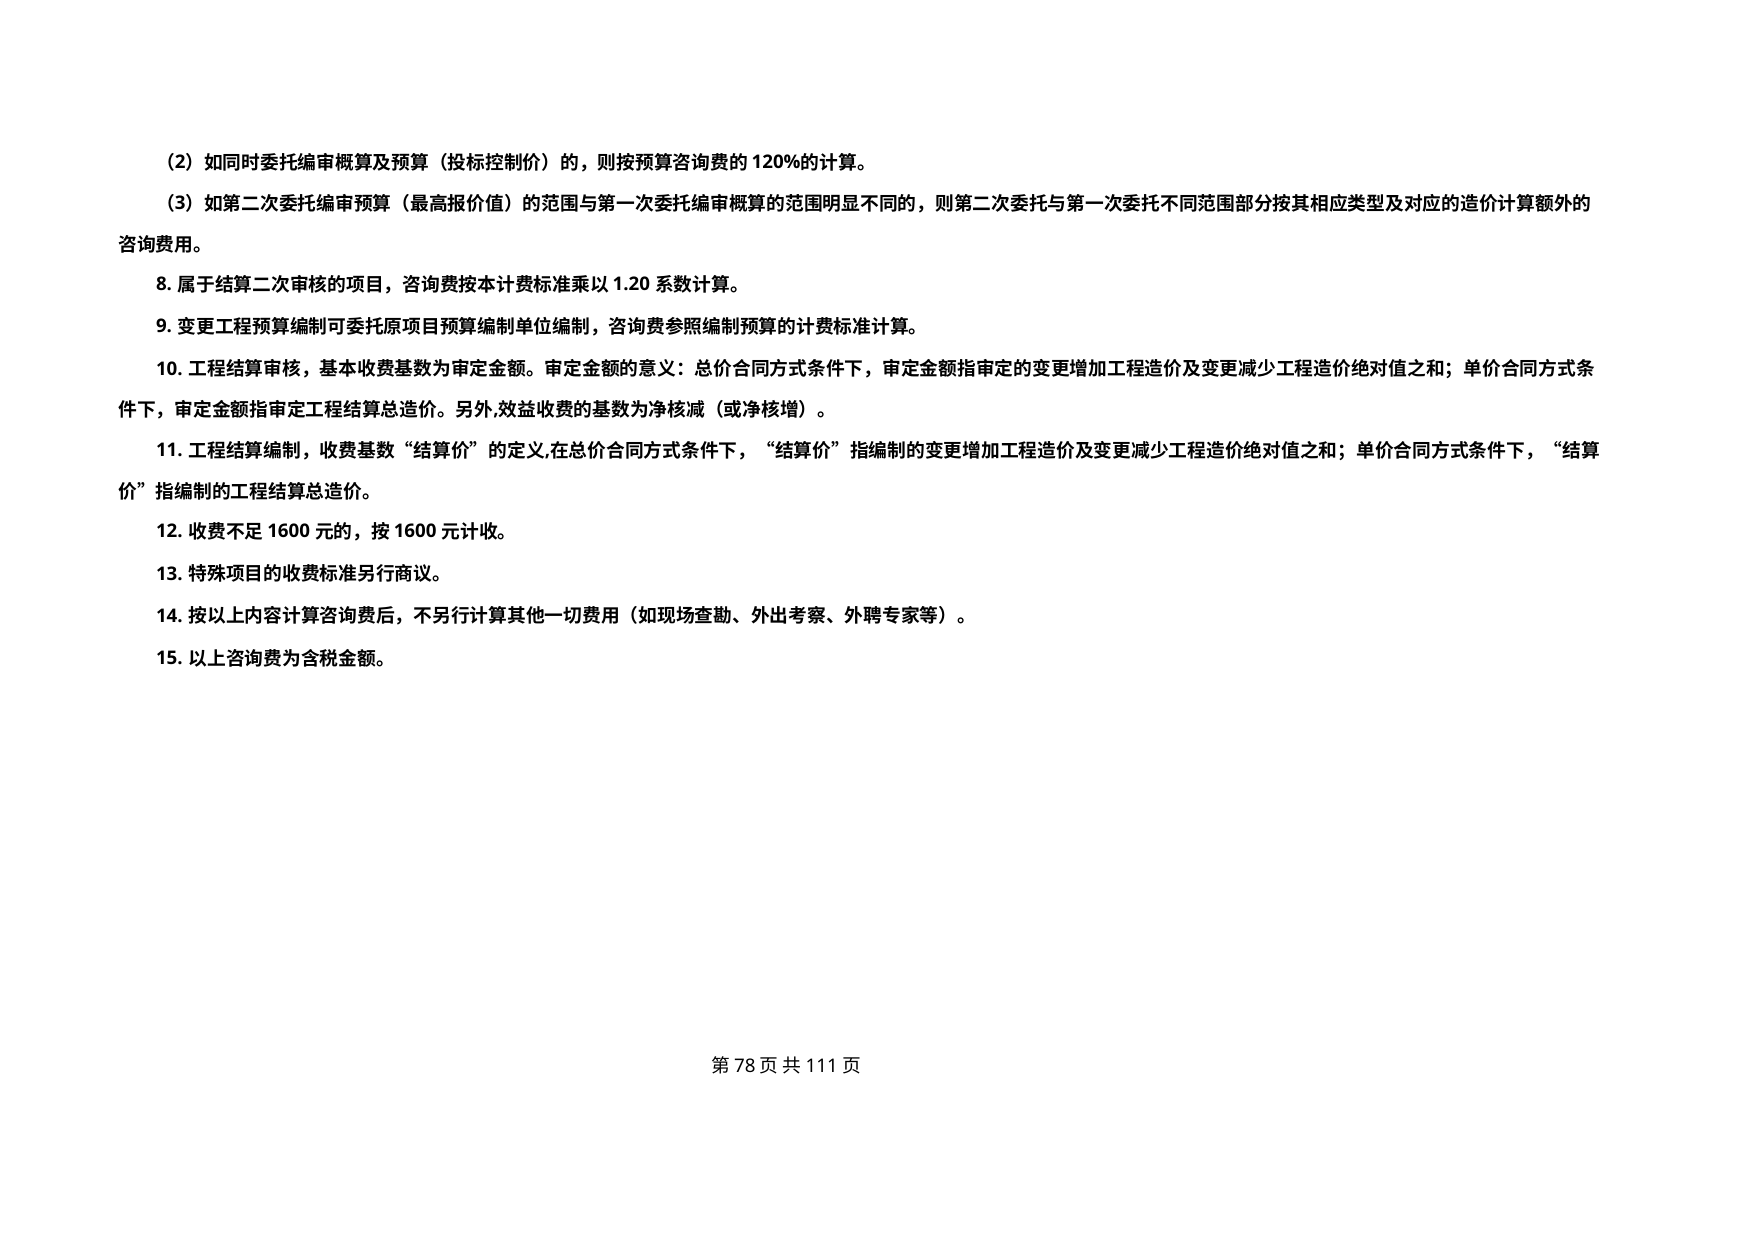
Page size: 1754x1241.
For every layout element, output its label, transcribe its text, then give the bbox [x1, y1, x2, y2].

text 13. 特殊项目的收费标准另行商议。 [118, 559, 1604, 586]
text （2）如同时委托编审概算及预算（投标控制价）的，则按预算咨询费的120%的计算。 [118, 148, 1604, 175]
text 11. 工程结算编制，收费基数“结算价”的定义,在总价合同方式条件下，“结算价”指编制的变更增加工程造价及变更减少工程造价绝对值之和；单价合同方式条件下，“结算价”指编制的工程结算总造价。 [118, 436, 1604, 503]
text （3）如第二次委托编审预算（最高报价值）的范围与第一次委托编审概算的范围明显不同的，则第二次委托与第一次委托不同范围部分按其相应类型及对应的造价计算额外的咨询费用。 [118, 188, 1604, 256]
text 8. 属于结算二次审核的项目，咨询费按本计费标准乘以1.20 系数计算。 [118, 270, 1604, 297]
text 12. 收费不足1600 元的，按1600 元计收。 [118, 517, 1604, 544]
text 9. 变更工程预算编制可委托原项目预算编制单位编制，咨询费参照编制预算的计费标准计算。 [118, 312, 1604, 339]
text 10. 工程结算审核，基本收费基数为审定金额。审定金额的意义：总价合同方式条件下，审定金额指审定的变更增加工程造价及变更减少工程造价绝对值之和；单价合同方式条件下，审定金额指审定工程结算总造价。另外,效益收费的基数为净核减（或净核增）。 [118, 354, 1604, 422]
text 15. 以上咨询费为含税金额。 [118, 643, 1604, 670]
text 14. 按以上内容计算咨询费后，不另行计算其他一切费用（如现场查勘、外出考察、外聘专家等）。 [118, 601, 1604, 628]
